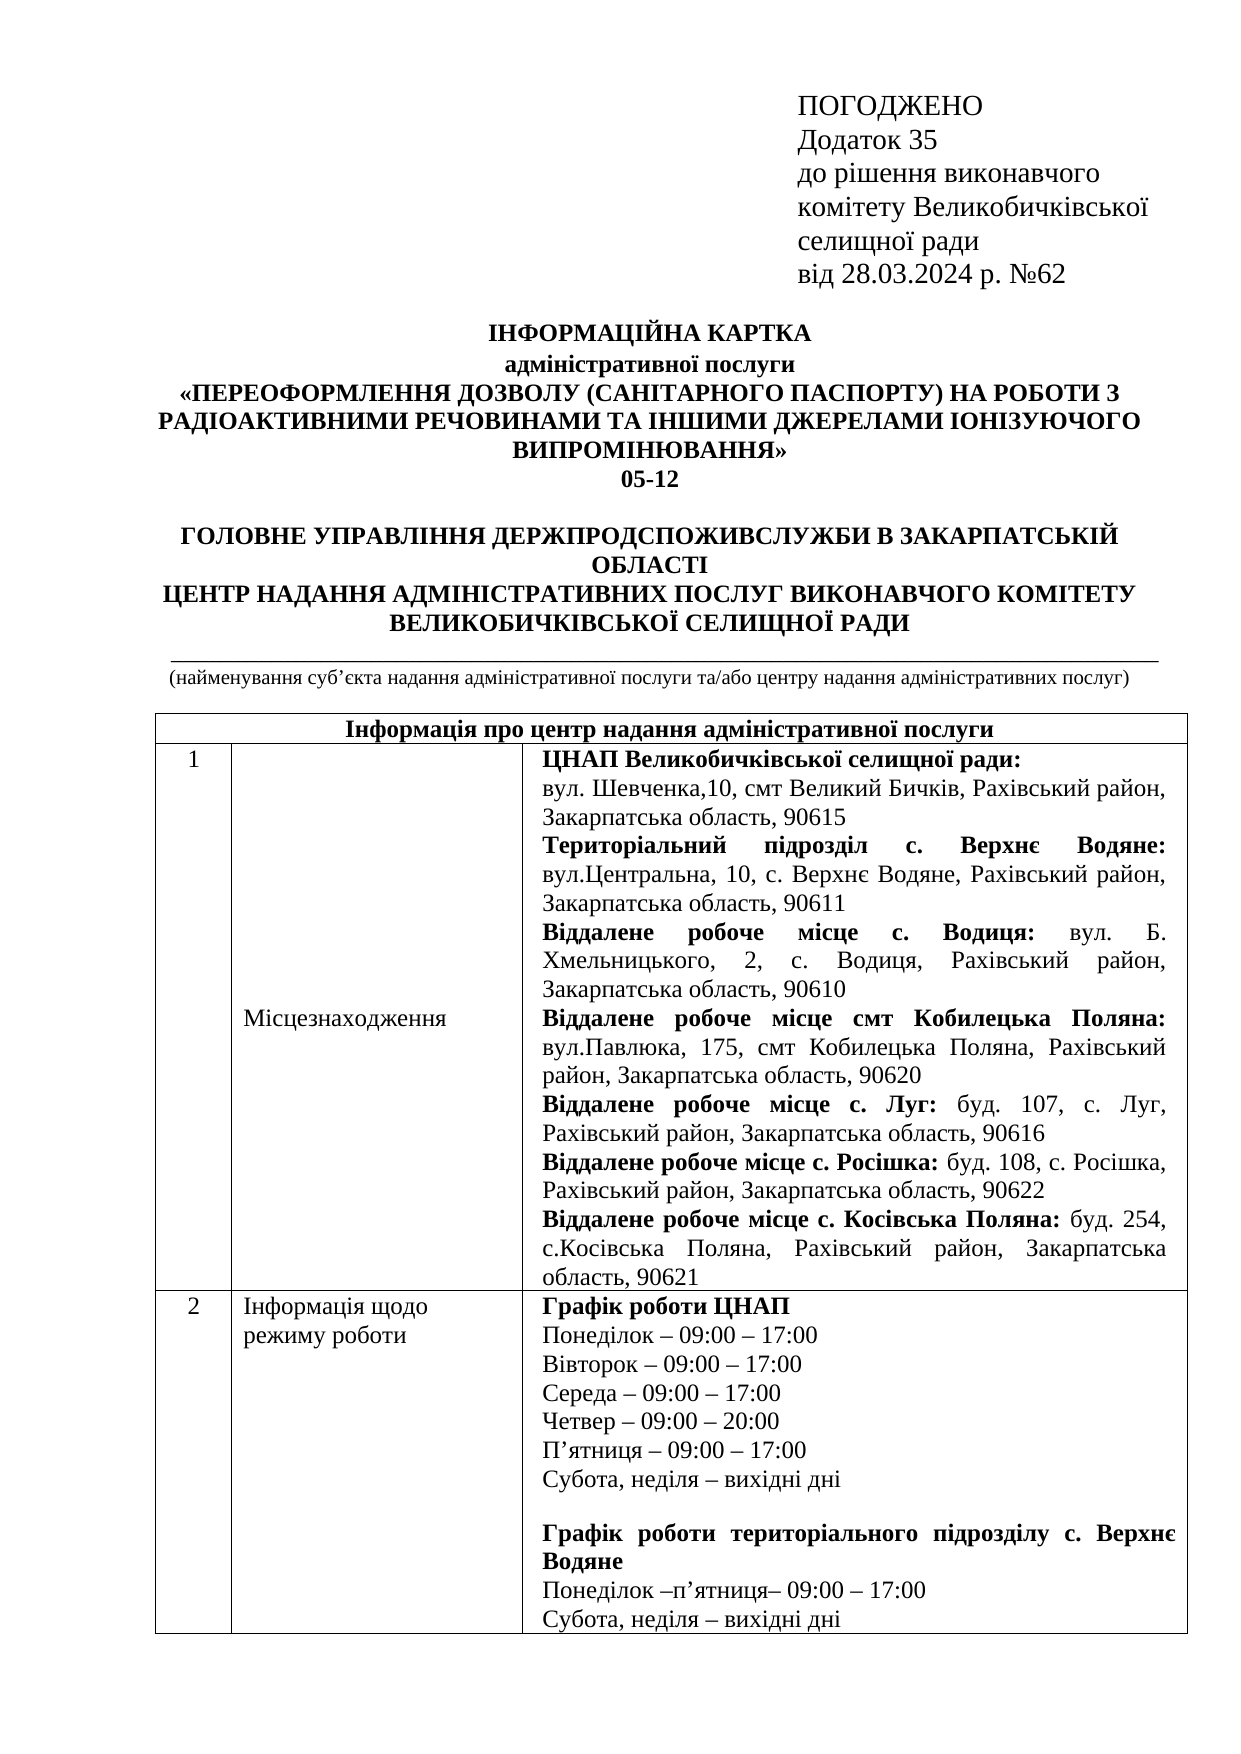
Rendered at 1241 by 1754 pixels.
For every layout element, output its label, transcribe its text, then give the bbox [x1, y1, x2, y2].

text ЦЕНТР НАДАННЯ АДМІНІСТРАТИВНИХ ПОСЛУГ ВИКОНАВЧОГО КОМІТЕТУ ВЕЛИКОБИЧКІВСЬКОЇ СЕЛИЩНОЇ РАДИ [148, 579, 1152, 636]
text (найменування суб’єкта надання адміністративної послуги та/або центру надання адміністративних послуг) [148, 665, 1152, 689]
table_cell 2 [156, 1291, 231, 1633]
table_cell 1 [156, 744, 231, 1290]
text ГОЛОВНЕ УПРАВЛІННЯ ДЕРЖПРОДСПОЖИВСЛУЖБИ В ЗАКАРПАТСЬКІЙ ОБЛАСТІ [148, 521, 1152, 579]
table_cell ЦНАП Великобичківської селищної ради: вул. Шевченка,10, смт Великий Бичків, Рахівський район, Закарпатська область, 90615 Територіальний підрозділ с. Верхнє Водяне: вул.Центральна, 10, с. Верхнє Водяне, Рахівський район, Закарпатська область, 90611 Віддалене робоче місце с. Водиця: вул. Б. Хмельницького, 2, с. Водиця, Рахівський район, Закарпатська область, 90610 Віддалене робоче місце смт Кобилецька Поляна: вул.Павлюка, 175, смт Кобилецька Поляна, Рахівський район, Закарпатська область, 90620 Віддалене робоче місце с. Луг: буд. 107, с. Луг, Рахівський район, Закарпатська область, 90616 Віддалене робоче місце с. Росішка: буд. 108, с. Росішка, Рахівський район, Закарпатська область, 90622 Віддалене робоче місце с. Косівська Поляна: буд. 254, с.Косівська Поляна, Рахівський район, Закарпатська область, 90621 [523, 744, 1187, 1290]
text до рішення виконавчого комітету Великобичківської селищної ради [797, 156, 1151, 256]
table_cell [232, 1291, 522, 1633]
text ПОГОДЖЕНО [797, 88, 1215, 122]
table_cell Місцезнаходження [232, 744, 522, 1290]
text ІНФОРМАЦІЙНА КАРТКА [148, 318, 1152, 347]
text Додаток 35 [797, 122, 1215, 156]
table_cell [523, 1291, 1187, 1633]
text _______________________________________________________________________________ [148, 636, 1181, 665]
text від 28.03.2024 р. №62 [797, 256, 1151, 290]
table_header Інформація про центр надання адміністративної послуги [156, 714, 1187, 743]
text 05-12 [148, 464, 1152, 493]
text адміністративної послуги [148, 349, 1152, 378]
text «ПЕРЕОФОРМЛЕННЯ ДОЗВОЛУ (САНІТАРНОГО ПАСПОРТУ) НА РОБОТИ З РАДІОАКТИВНИМИ РЕЧОВИНАМИ ТА ІНШИМИ ДЖЕРЕЛАМИ ІОНІЗУЮЧОГО ВИПРОМІНЮВАННЯ» [148, 378, 1152, 464]
